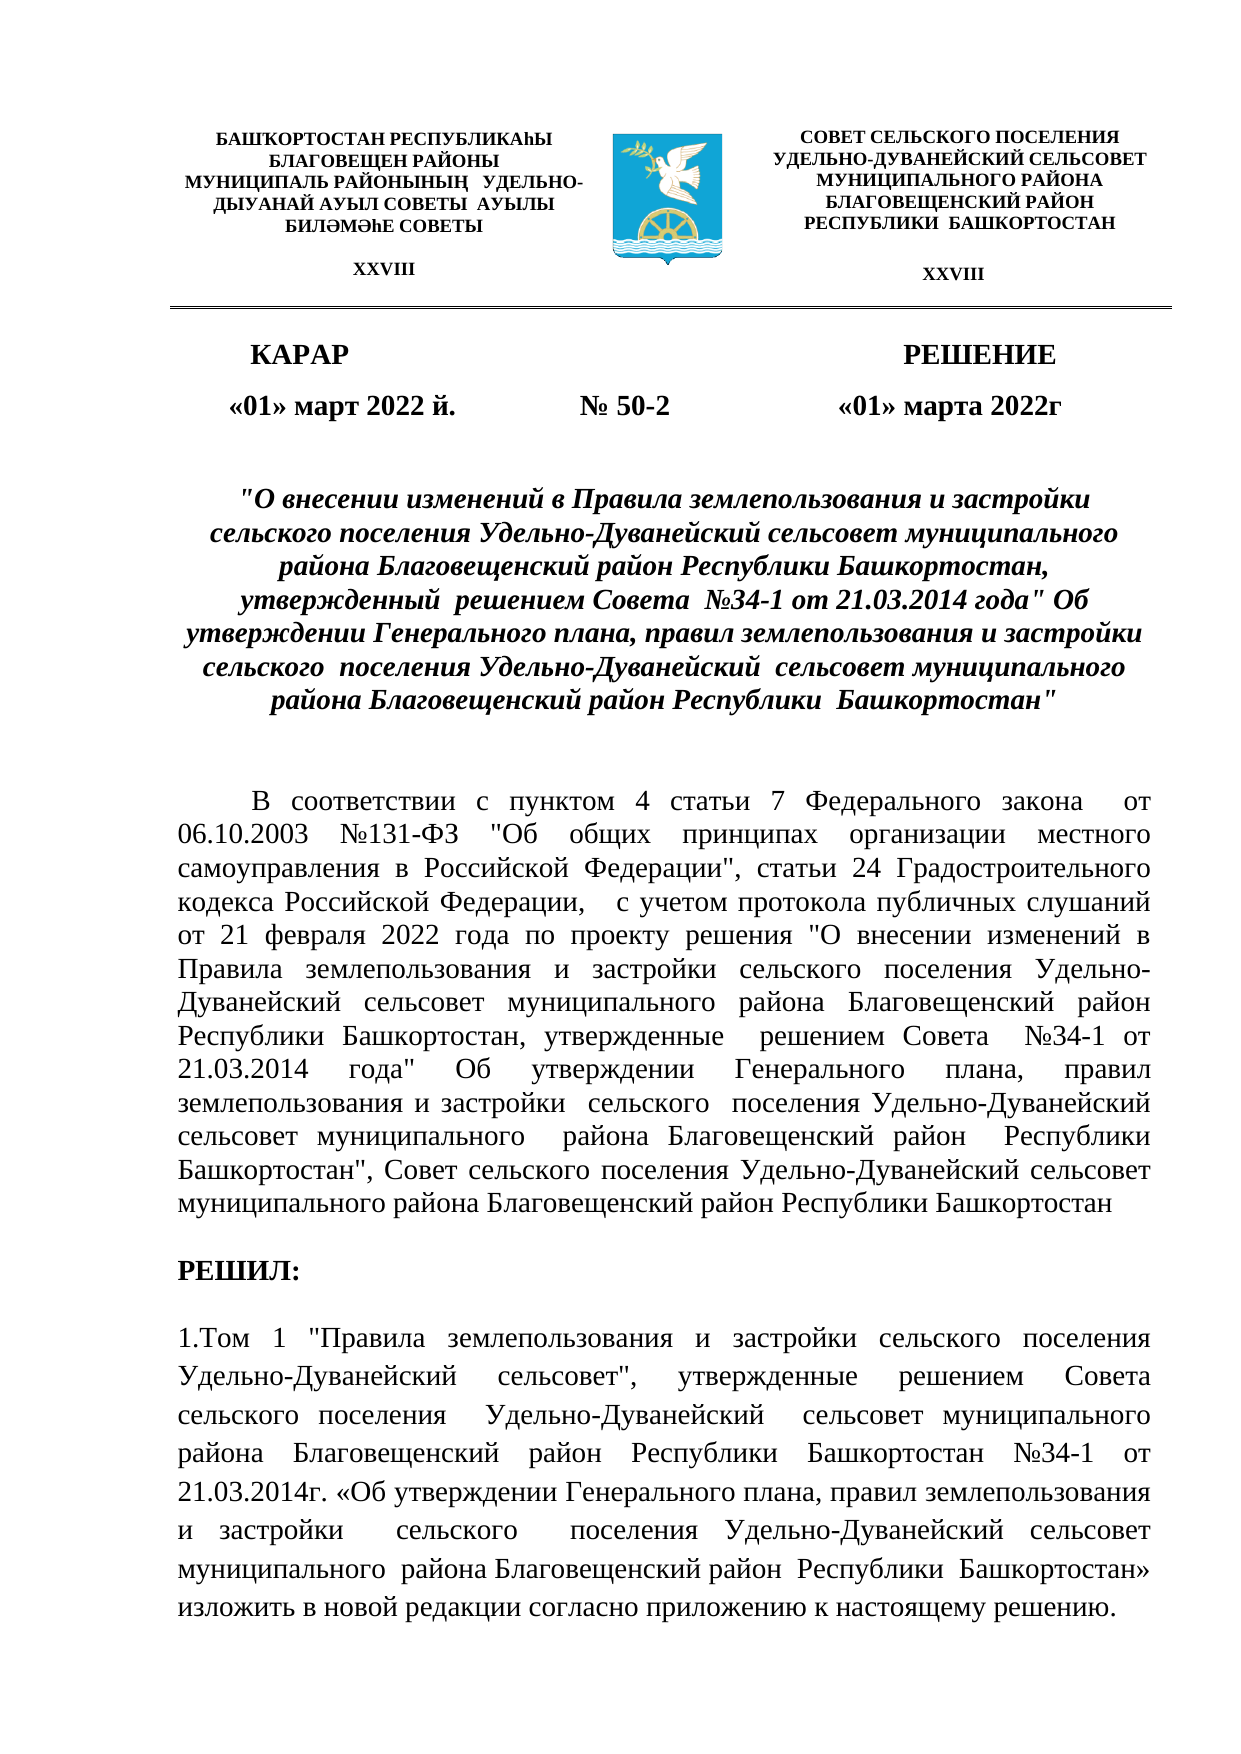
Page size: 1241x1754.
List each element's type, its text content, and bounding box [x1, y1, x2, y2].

picture [623, 141, 707, 204]
text «01» март 2022 й. № 50-2 «01» марта 2022г [177, 388, 1152, 421]
table_header СОВЕТ СЕЛЬСКОГО ПОСЕЛЕНИЯ УДЕЛЬНО-ДУВАНЕЙСКИЙ СЕЛЬСОВЕТ МУНИЦИПАЛЬНОГО РАЙОНА БЛАГОВЕЩЕНСКИЙ РАЙОН РЕСПУБЛИКИ БАШКОРТОСТАН XXVIII [748, 100, 1172, 306]
text В соответствии с пунктом 4 статьи 7 Федерального закона от 06.10.2003 №131-ФЗ "Об общих принципах организации местного самоуправления в Российской Федерации", статьи 24 Градостроительного кодекса Российской Федерации, с учетом протокола публичных слушаний от 21 февраля 2022 года по проекту решения "О внесении изменений в Правила землепользования и застройки сельского поселения Удельно-Дуванейский сельсовет муниципального района Благовещенский район Республики Башкортостан, утвержденные решением Совета №34-1 от 21.03.2014 года" Об утверждении Генерального плана, правил землепользования и застройки сельского поселения Удельно-Дуванейский сельсовет муниципального района Благовещенский район Республики Башкортостан", Совет сельского поселения Удельно-Дуванейский сельсовет муниципального района Благовещенский район Республики Башкортостан [177, 783, 1152, 1219]
list 1.Том 1 "Правила землепользования и застройки сельского поселения Удельно-Дуванейский сельсовет", утвержденные решением Совета сельского поселения Удельно-Дуванейский сельсовет муниципального района Благовещенский район Республики Башкортостан №34-1 от 21.03.2014г. «Об утверждении Генерального плана, правил землепользования и застройки сельского поселения Удельно-Дуванейский сельсовет муниципального района Благовещенский район Республики Башкортостан» изложить в новой редакции согласно приложению к настоящему решению. [177, 1320, 1152, 1623]
table_header БАШҠОРТОСТАН РЕСПУБЛИКАhЫ БЛАГОВЕЩЕН РАЙОНЫ МУНИЦИПАЛЬ РАЙОНЫНЫҢ УДЕЛЬНО-ДЫУАНАЙ АУЫЛ СОВЕТЫ АУЫЛЫ БИЛӘМӘhЕ СОВЕТЫ XXVIII [170, 100, 598, 306]
text РЕШИЛ: [177, 1253, 1152, 1286]
picture [612, 136, 723, 265]
text "О внесении изменений в Правила землепользования и застройки сельского поселения Удельно-Дуванейский сельсовет муниципального района Благовещенский район Республики Башкортостан, утвержденный решением Совета №34-1 от 21.03.2014 года" Об утверждении Генерального плана, правил землепользования и застройки сельского поселения Удельно-Дуванейский сельсовет муниципального района Благовещенский район Республики Башкортостан" [177, 481, 1152, 716]
text КАРАР РЕШЕНИЕ [177, 337, 1152, 371]
table_header [598, 100, 747, 306]
